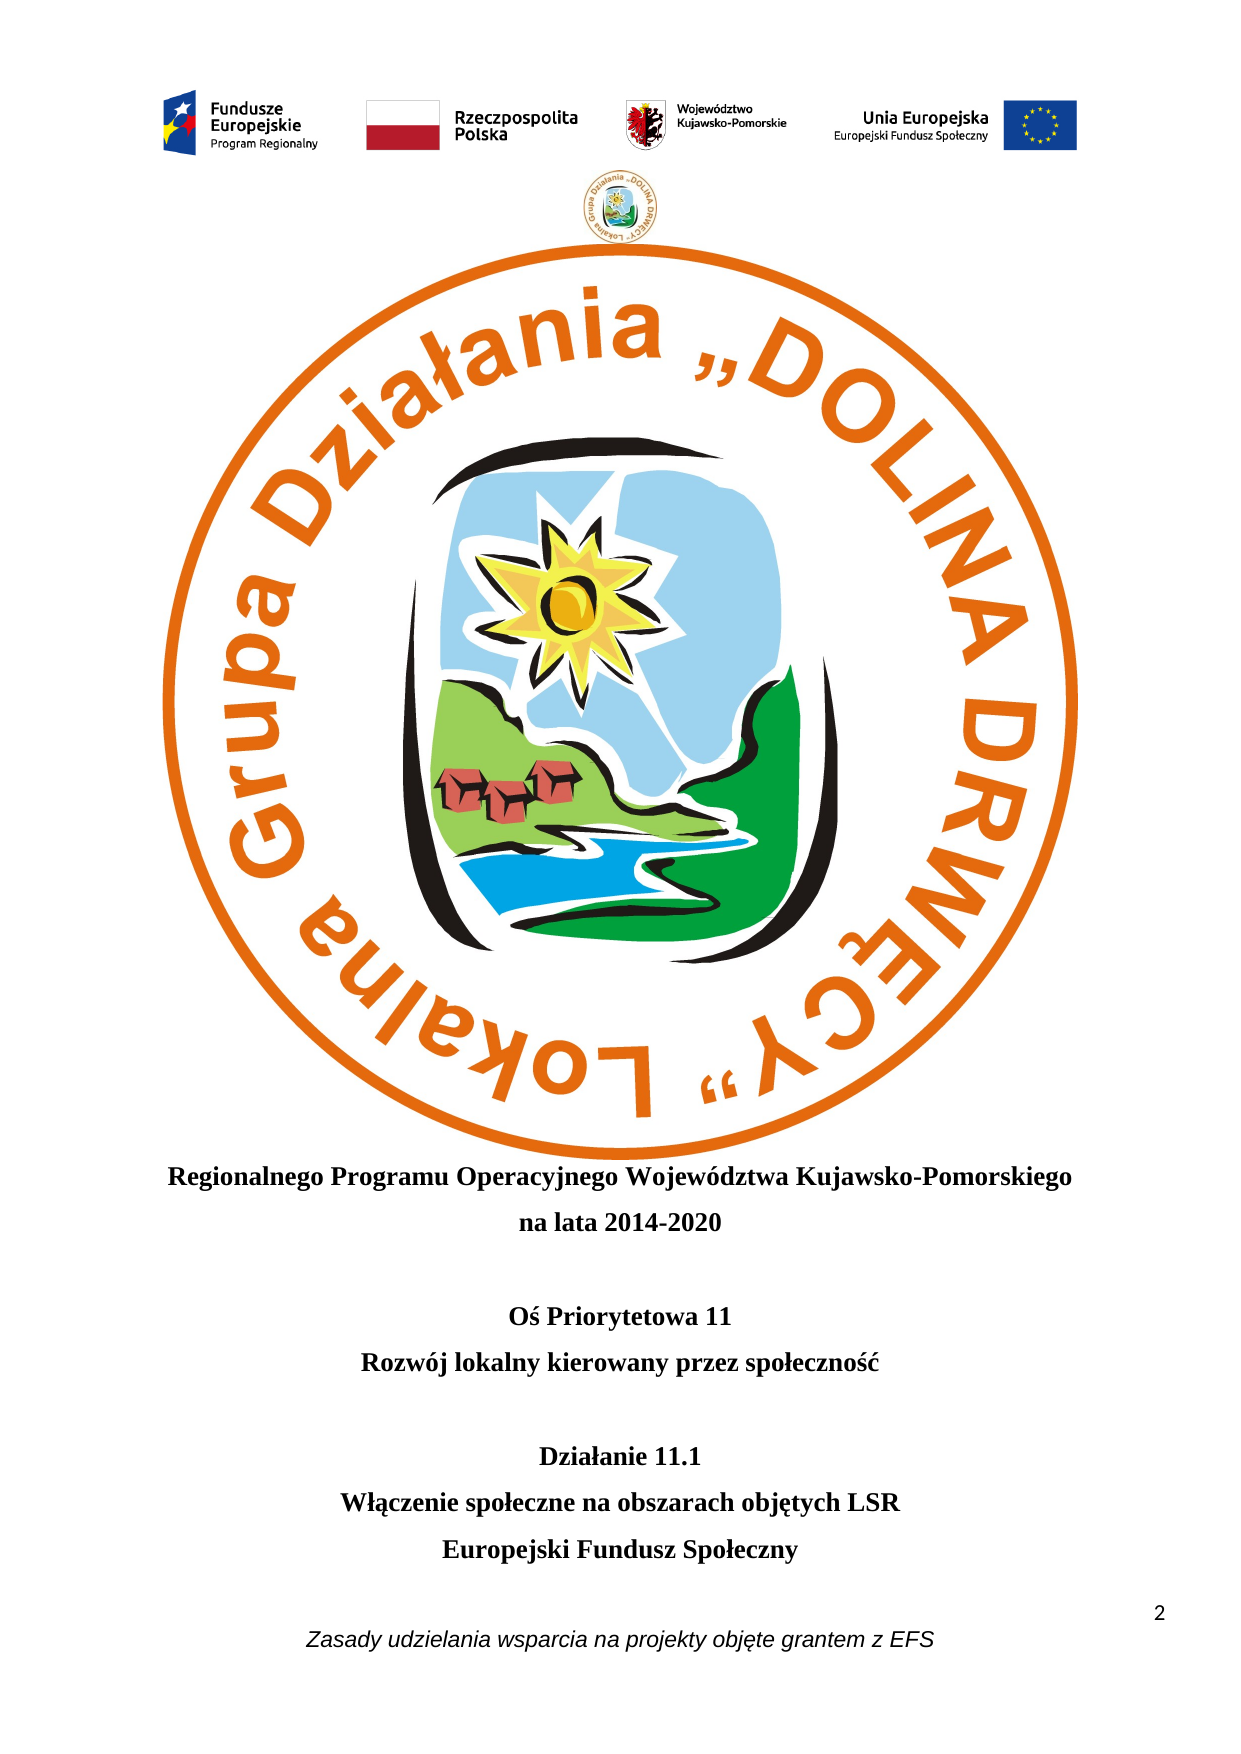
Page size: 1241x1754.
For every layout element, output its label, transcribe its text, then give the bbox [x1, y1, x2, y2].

text Rozwój lokalny kierowany przez społeczność [75, 1346, 1165, 1377]
picture [147, 73, 1093, 1160]
text Oś Priorytetowa 11 [75, 1299, 1165, 1331]
text Europejski Fundusz Społeczny [75, 1533, 1165, 1564]
text Regionalnego Programu Operacyjnego Województwa Kujawsko-Pomorskiego na lata 2014-2020 [75, 1159, 1165, 1237]
text Działanie 11.1 [75, 1439, 1165, 1471]
text Włączenie społeczne na obszarach objętych LSR [75, 1486, 1165, 1517]
